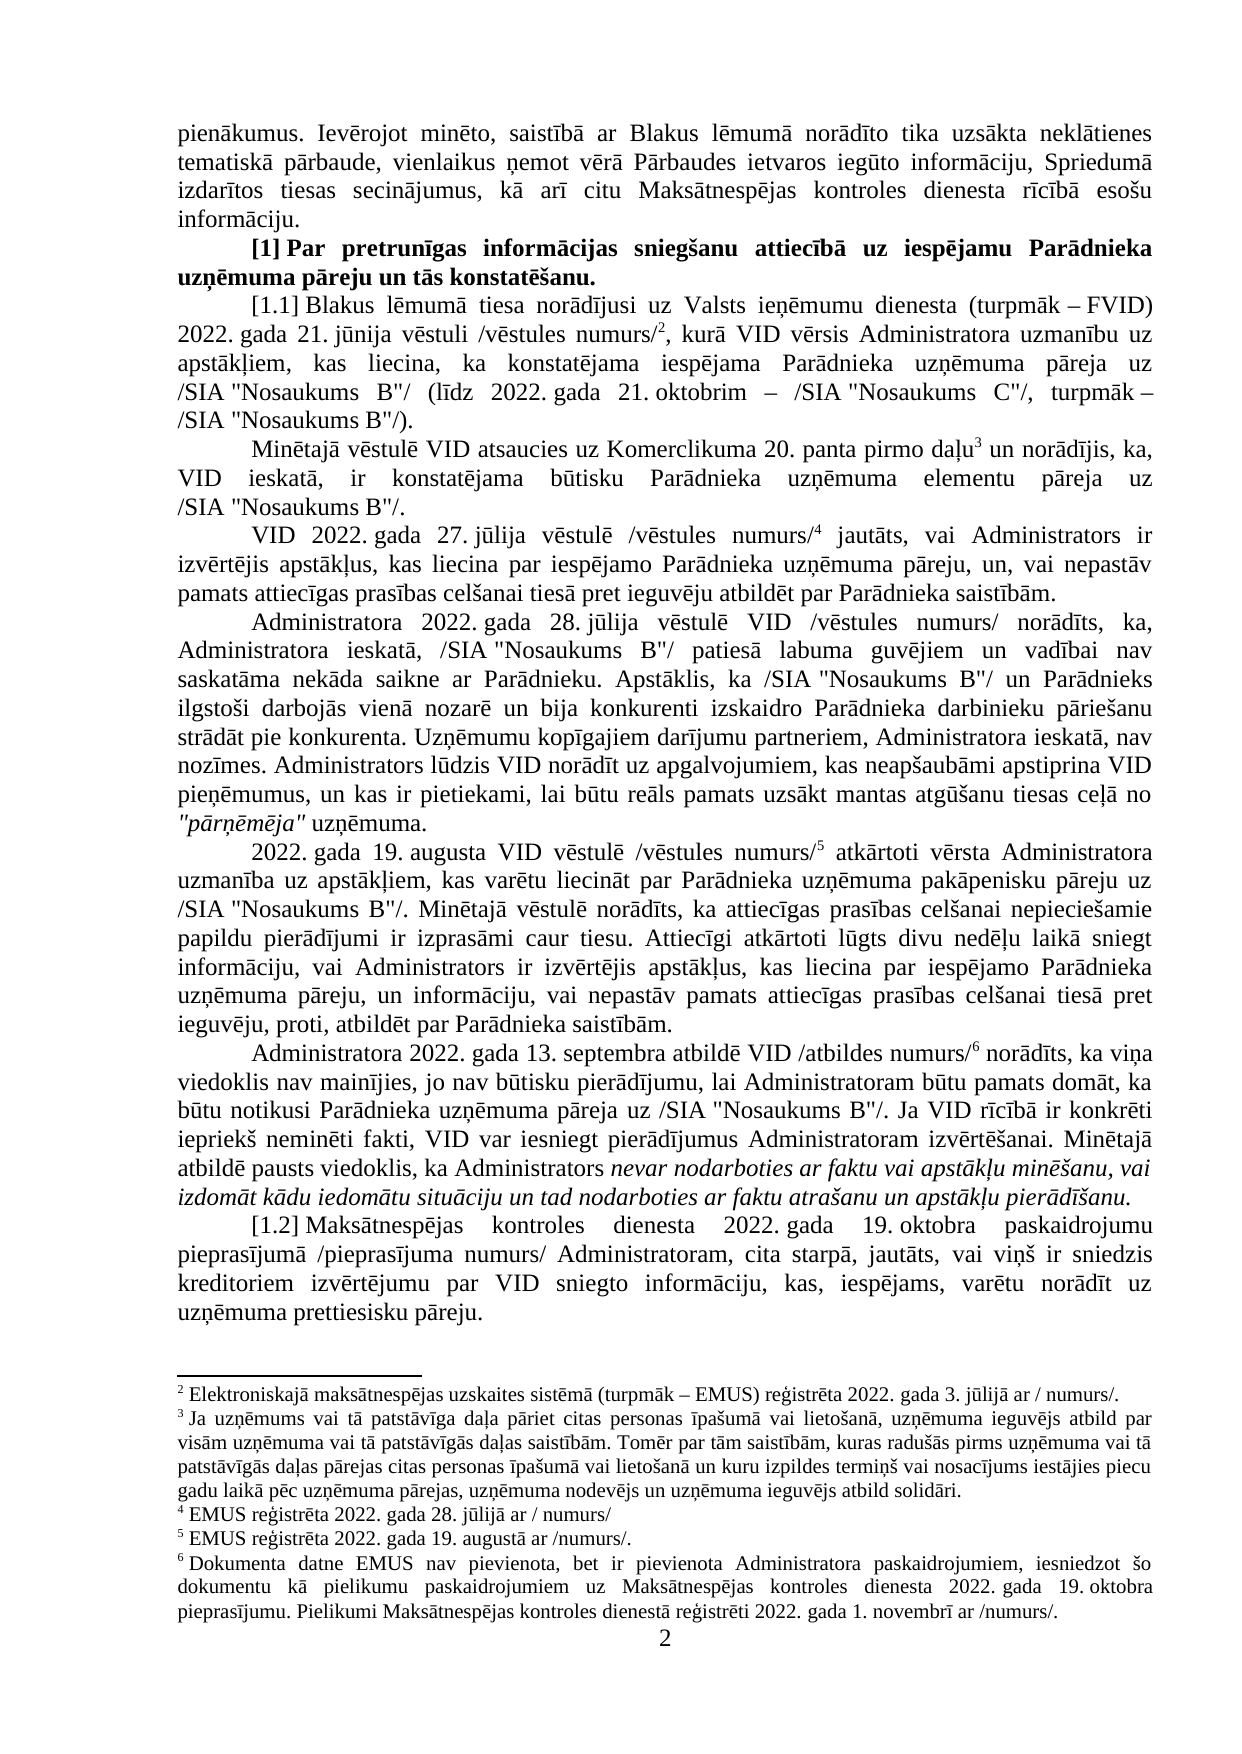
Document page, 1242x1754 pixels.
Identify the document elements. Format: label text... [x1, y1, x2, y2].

text Administratora 2022. gada 28. jūlija vēstulē VID /vēstules numurs/ norādīts, ka, Administratora ieskatā, /SIA "Nosaukums B"/ patiesā labuma guvējiem un vadībai nav saskatāma nekāda saikne ar Parādnieku. Apstāklis, ka /SIA "Nosaukums B"/ un Parādnieks ilgstoši darbojās vienā nozarē un bija konkurenti izskaidro Parādnieka darbinieku pāriešanu strādāt pie konkurenta. Uzņēmumu kopīgajiem darījumu partneriem, Administratora ieskatā, nav nozīmes. Administrators lūdzis VID norādīt uz apgalvojumiem, kas neapšaubāmi apstiprina VID pieņēmumus, un kas ir pietiekami, lai būtu reāls pamats uzsākt mantas atgūšanu tiesas ceļā no "pārņēmēja" uzņēmuma. [177, 607, 1153, 837]
text VID 2022. gada 27. jūlija vēstulē /vēstules numurs/ jautāts, vai Administrators ir izvērtējis apstākļus, kas liecina par iespējamo Parādnieka uzņēmuma pāreju, un, vai nepastāv pamats attiecīgas prasības celšanai tiesā pret ieguvēju atbildēt par Parādnieka saistībām. [177, 521, 1153, 607]
text [1.2] Maksātnespējas kontroles dienesta 2022. gada 19. oktobra paskaidrojumu pieprasījumā /pieprasījuma numurs/ Administratoram, cita starpā, jautāts, vai viņš ir sniedzis kreditoriem izvērtējumu par VID sniegto informāciju, kas, iespējams, varētu norādīt uz uzņēmuma prettiesisku pāreju. [177, 1211, 1153, 1326]
text [1.1] Blakus lēmumā tiesa norādījusi uz Valsts ieņēmumu dienesta (turpmāk – FVID) 2022. gada 21. jūnija vēstuli /vēstules numurs/, kurā VID vērsis Administratora uzmanību uz apstākļiem, kas liecina, ka konstatējama iespējama Parādnieka uzņēmuma pāreja uz /SIA "Nosaukums B"/ (līdz 2022. gada 21. oktobrim – /SIA "Nosaukums C"/, turpmāk – /SIA "Nosaukums B"/). [177, 291, 1153, 434]
text Administratora 2022. gada 13. septembra atbildē VID /atbildes numurs/ norādīts, ka viņa viedoklis nav mainījies, jo nav būtisku pierādījumu, lai Administratoram būtu pamats domāt, ka būtu notikusi Parādnieka uzņēmuma pāreja uz /SIA "Nosaukums B"/. Ja VID rīcībā ir konkrēti iepriekš neminēti fakti, VID var iesniegt pierādījumus Administratoram izvērtēšanai. Minētajā atbildē pausts viedoklis, ka Administrators nevar nodarboties ar faktu vai apstākļu minēšanu, vai izdomāt kādu iedomātu situāciju un tad nodarboties ar faktu atrašanu un apstākļu pierādīšanu. [177, 1038, 1153, 1211]
text [1] Par pretrunīgas informācijas sniegšanu attiecībā uz iespējamu Parādnieka uzņēmuma pāreju un tās konstatēšanu. [177, 233, 1153, 291]
text 2022. gada 19. augusta VID vēstulē /vēstules numurs/ atkārtoti vērsta Administratora uzmanība uz apstākļiem, kas varētu liecināt par Parādnieka uzņēmuma pakāpenisku pāreju uz /SIA "Nosaukums B"/. Minētajā vēstulē norādīts, ka attiecīgas prasības celšanai nepieciešamie papildu pierādījumi ir izprasāmi caur tiesu. Attiecīgi atkārtoti lūgts divu nedēļu laikā sniegt informāciju, vai Administrators ir izvērtējis apstākļus, kas liecina par iespējamo Parādnieka uzņēmuma pāreju, un informāciju, vai nepastāv pamats attiecīgas prasības celšanai tiesā pret ieguvēju, proti, atbildēt par Parādnieka saistībām. [177, 837, 1153, 1038]
text Minētajā vēstulē VID atsaucies uz Komerclikuma 20. panta pirmo daļu un norādījis, ka, VID ieskatā, ir konstatējama būtisku Parādnieka uzņēmuma elementu pāreja uz /SIA "Nosaukums B"/. [177, 434, 1153, 521]
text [177, 118, 1153, 233]
